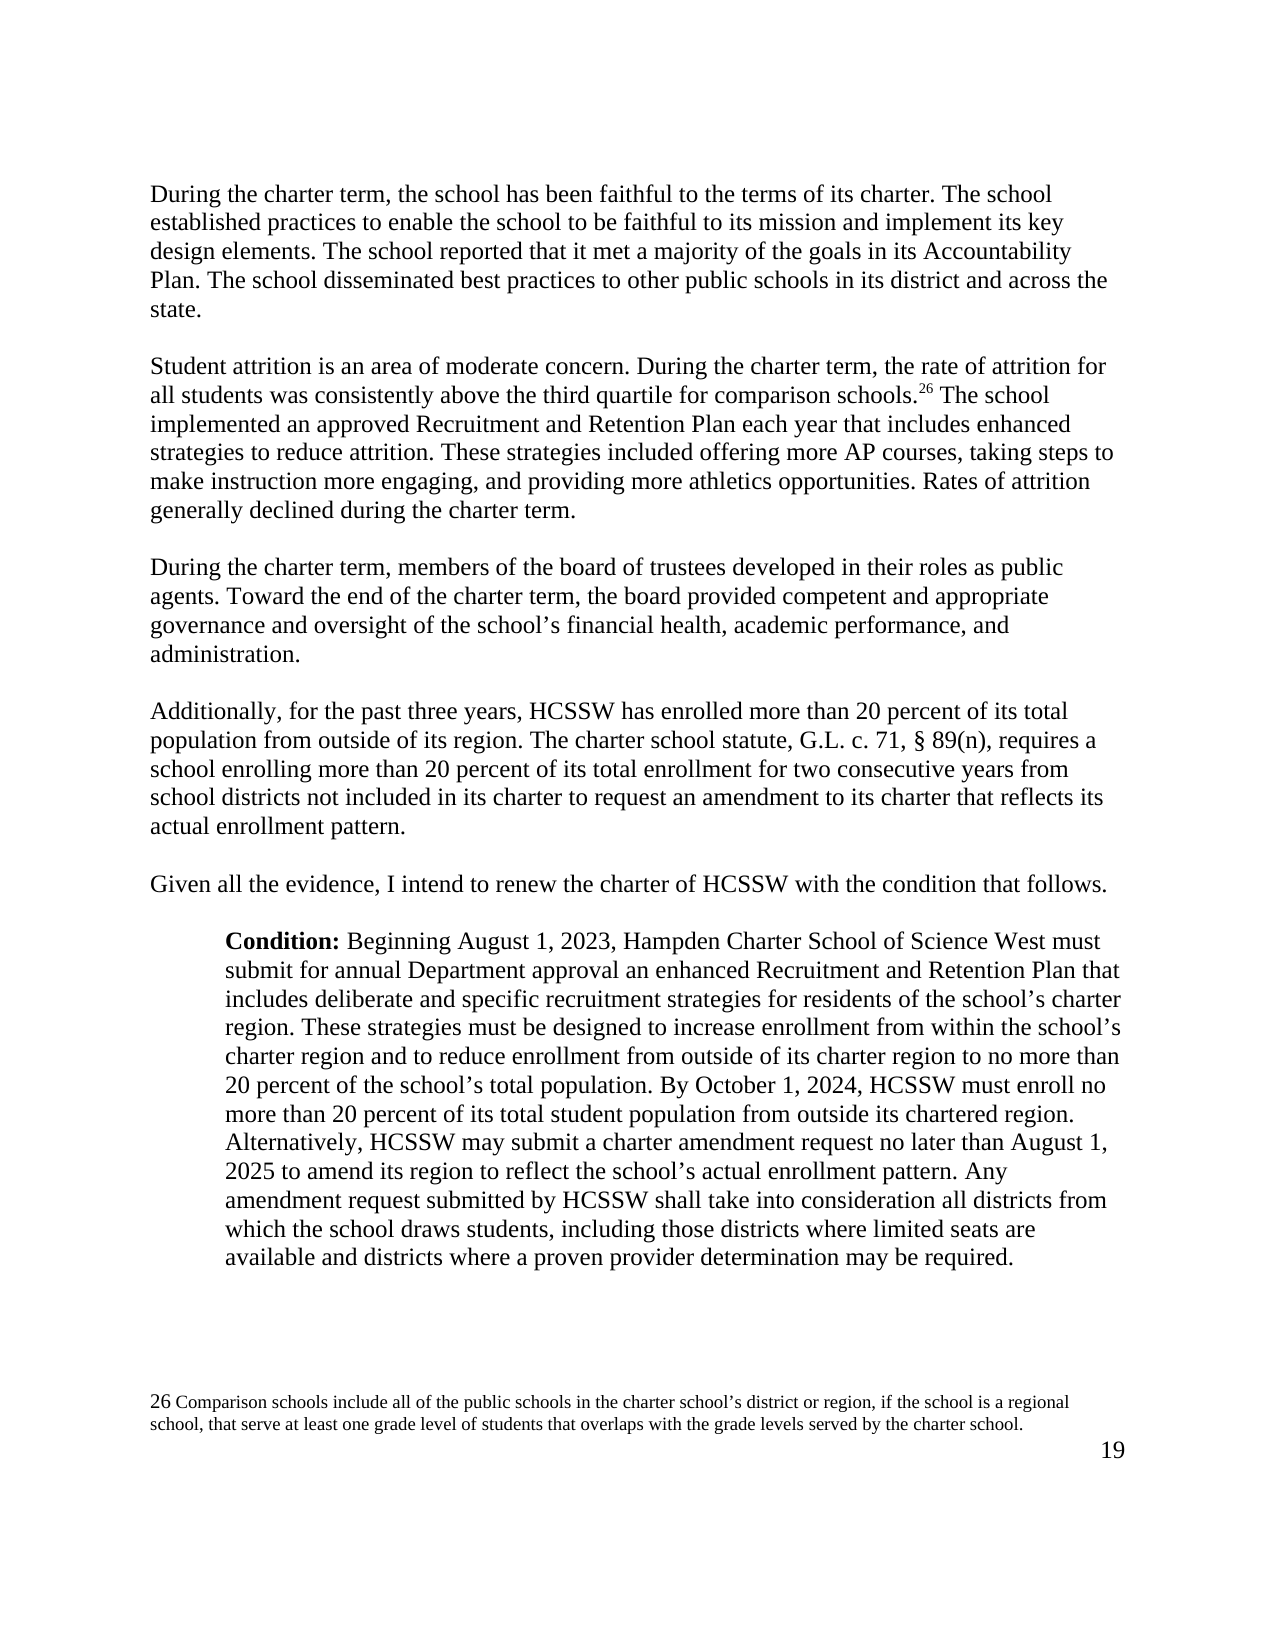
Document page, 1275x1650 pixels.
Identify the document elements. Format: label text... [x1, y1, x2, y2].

text During the charter term, members of the board of trustees developed in their roles as public agents. Toward the end of the charter term, the board provided competent and appropriate governance and oversight of the school’s financial health, academic performance, and administration. [150, 552, 1125, 667]
text During the charter term, the school has been faithful to the terms of its charter. The school established practices to enable the school to be faithful to its mission and implement its key design elements. The school reported that it met a majority of the goals in its Accountability Plan. The school disseminated best practices to other public schools in its district and across the state. [150, 179, 1125, 322]
text Condition: Beginning August 1, 2023, Hampden Charter School of Science West must submit for annual Department approval an enhanced Recruitment and Retention Plan that includes deliberate and specific recruitment strategies for residents of the school’s charter region. These strategies must be designed to increase enrollment from within the school’s charter region and to reduce enrollment from outside of its charter region to no more than 20 percent of the school’s total population. By October 1, 2024, HCSSW must enroll no more than 20 percent of its total student population from outside its chartered region. Alternatively, HCSSW may submit a charter amendment request no later than August 1, 2025 to amend its region to reflect the school’s actual enrollment pattern. Any amendment request submitted by HCSSW shall take into consideration all districts from which the school draws students, including those districts where limited seats are available and districts where a proven provider determination may be required. [225, 926, 1125, 1271]
text Additionally, for the past three years, HCSSW has enrolled more than 20 percent of its total population from outside of its region. The charter school statute, G.L. c. 71, § 89(n), requires a school enrolling more than 20 percent of its total enrollment for two consecutive years from school districts not included in its charter to request an amendment to its charter that reflects its actual enrollment pattern. [150, 696, 1125, 840]
text Given all the evidence, I intend to renew the charter of HCSSW with the condition that follows. [150, 869, 1125, 897]
text Student attrition is an area of moderate concern. During the charter term, the rate of attrition for all students was consistently above the third quartile for comparison schools. The school implemented an approved Recruitment and Retention Plan each year that includes enhanced strategies to reduce attrition. These strategies included offering more AP courses, taking steps to make instruction more engaging, and providing more athletics opportunities. Rates of attrition generally declined during the charter term. [150, 351, 1125, 524]
